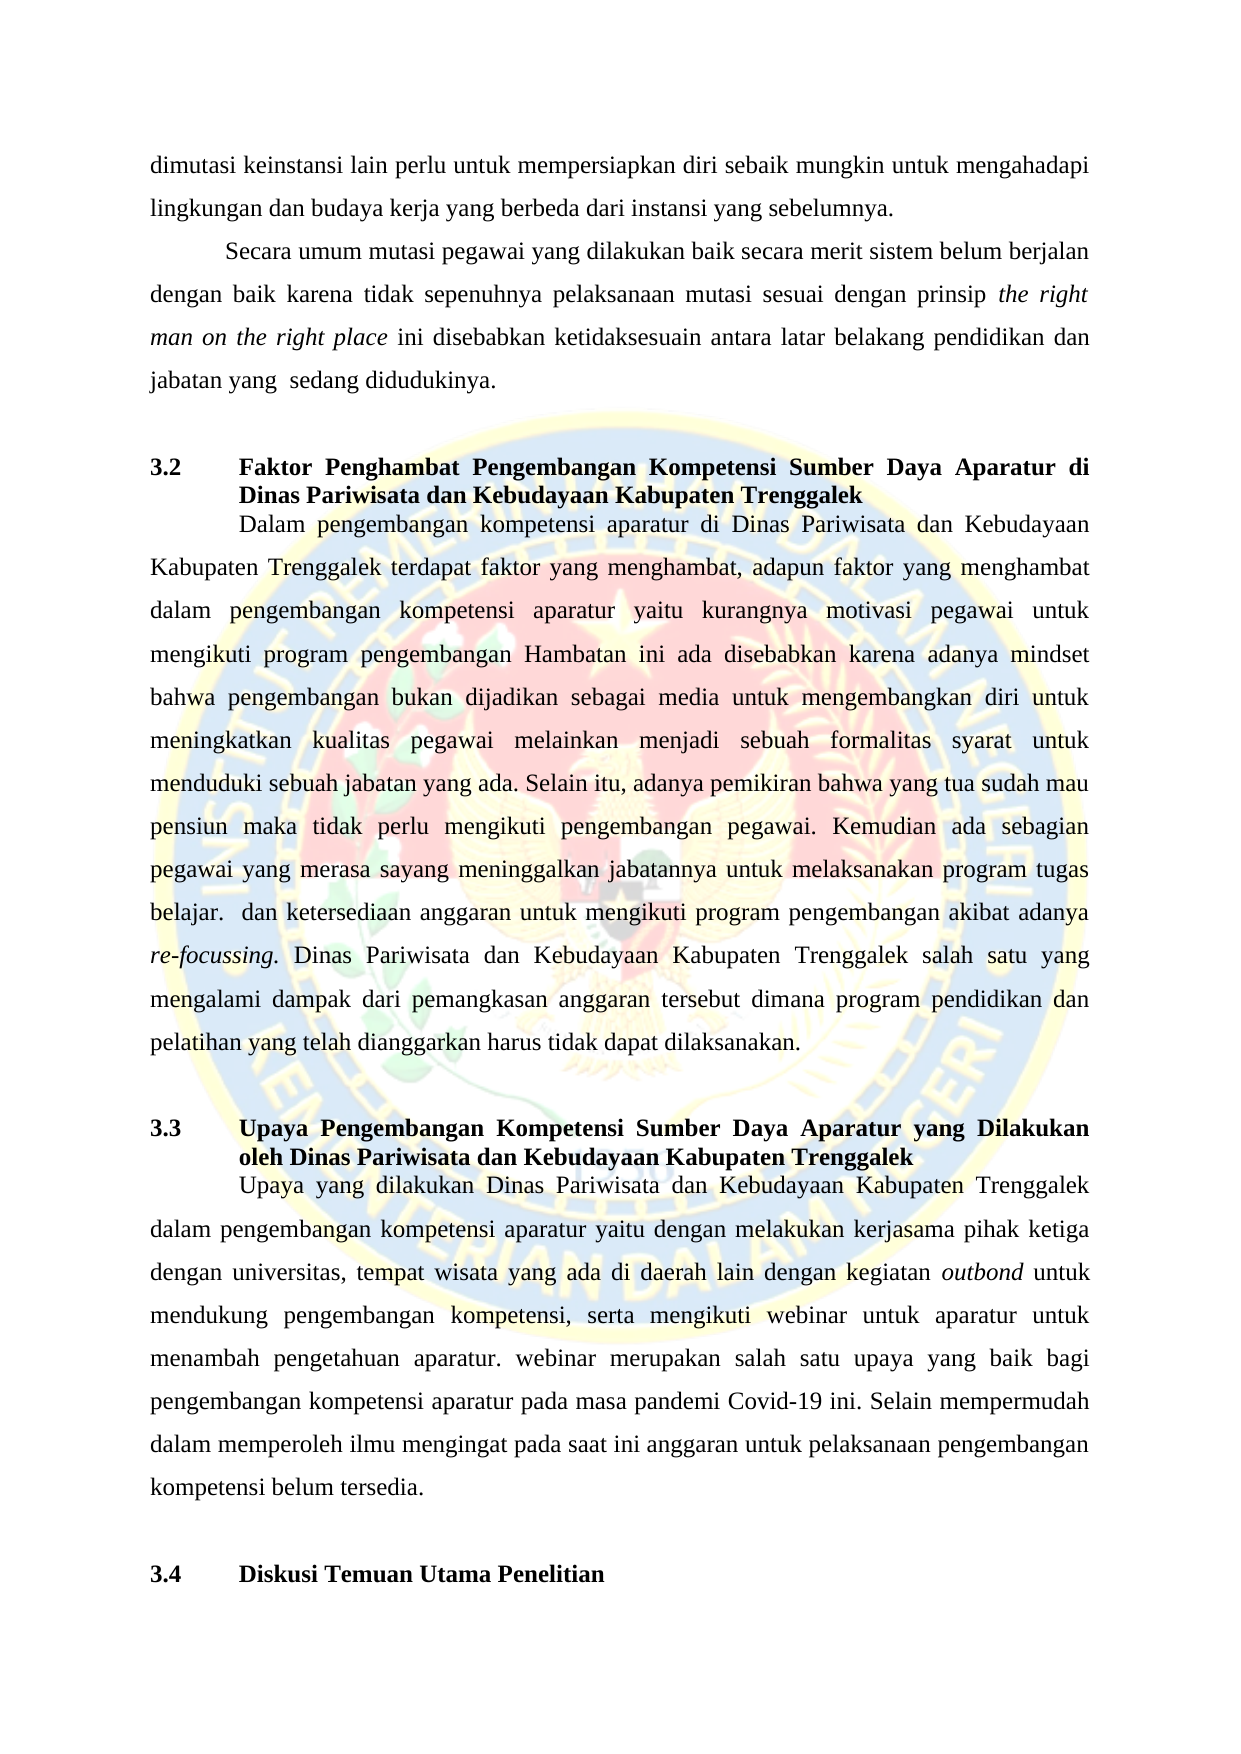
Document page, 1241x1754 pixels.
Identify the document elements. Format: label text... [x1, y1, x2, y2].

text 3.2 Faktor Penghambat Pengembangan Kompetensi Sumber Daya Aparatur di Dinas Pariwisata dan Kebudayaan Kabupaten Trenggalek [150, 452, 1090, 509]
text Upaya yang dilakukan Dinas Pariwisata dan Kebudayaan Kabupaten Trenggalek dalam pengembangan kompetensi aparatur yaitu dengan melakukan kerjasama pihak ketiga dengan universitas, tempat wisata yang ada di daerah lain dengan kegiatan outbond untuk mendukung pengembangan kompetensi, serta mengikuti webinar untuk aparatur untuk menambah pengetahuan aparatur. webinar merupakan salah satu upaya yang baik bagi pengembangan kompetensi aparatur pada masa pandemi Covid-19 ini. Selain mempermudah dalam memperoleh ilmu mengingat pada saat ini anggaran untuk pelaksanaan pengembangan kompetensi belum tersedia. [150, 1171, 1090, 1501]
text 3.3 Upaya Pengembangan Kompetensi Sumber Daya Aparatur yang Dilakukan oleh Dinas Pariwisata dan Kebudayaan Kabupaten Trenggalek [150, 1113, 1090, 1171]
text 3.4 Diskusi Temuan Utama Penelitian [150, 1559, 1090, 1587]
text Secara umum mutasi pegawai yang dilakukan baik secara merit sistem belum berjalan dengan baik karena tidak sepenuhnya pelaksanaan mutasi sesuai dengan prinsip the right man on the right place ini disebabkan ketidaksesuain antara latar belakang pendidikan dan jabatan yang sedang didudukinya. [150, 236, 1090, 394]
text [150, 150, 1090, 222]
text Dalam pengembangan kompetensi aparatur di Dinas Pariwisata dan Kebudayaan Kabupaten Trenggalek terdapat faktor yang menghambat, adapun faktor yang menghambat dalam pengembangan kompetensi aparatur yaitu kurangnya motivasi pegawai untuk mengikuti program pengembangan Hambatan ini ada disebabkan karena adanya mindset bahwa pengembangan bukan dijadikan sebagai media untuk mengembangkan diri untuk meningkatkan kualitas pegawai melainkan menjadi sebuah formalitas syarat untuk menduduki sebuah jabatan yang ada. Selain itu, adanya pemikiran bahwa yang tua sudah mau pensiun maka tidak perlu mengikuti pengembangan pegawai. Kemudian ada sebagian pegawai yang merasa sayang meninggalkan jabatannya untuk melaksanakan program tugas belajar. dan ketersediaan anggaran untuk mengikuti program pengembangan akibat adanya re-focussing. Dinas Pariwisata dan Kebudayaan Kabupaten Trenggalek salah satu yang mengalami dampak dari pemangkasan anggaran tersebut dimana program pendidikan dan pelatihan yang telah dianggarkan harus tidak dapat dilaksanakan. [150, 509, 1090, 1056]
